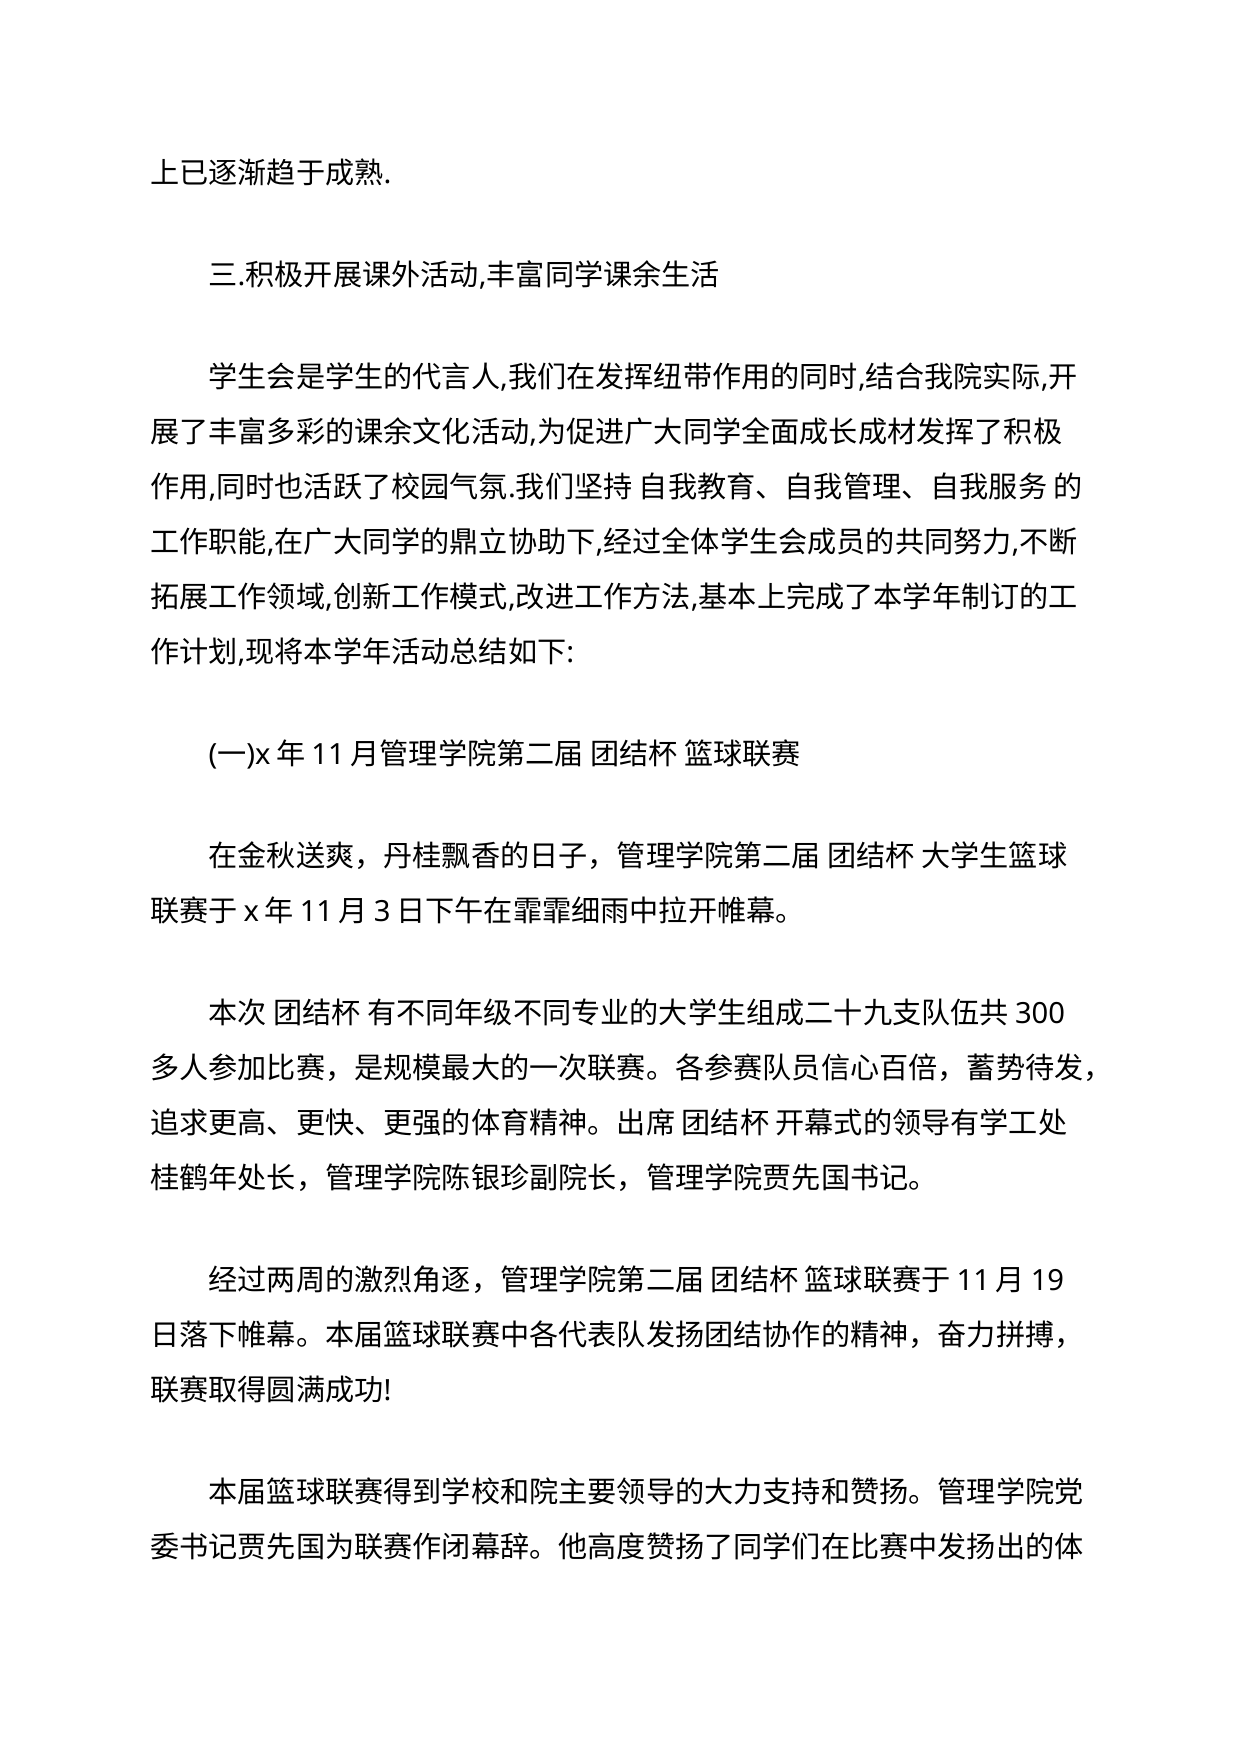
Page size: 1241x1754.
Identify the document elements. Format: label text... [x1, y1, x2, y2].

text (一)x年11月管理学院第二届 团结杯 篮球联赛 [150, 731, 1090, 773]
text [150, 1468, 1090, 1565]
text 本次 团结杯 有不同年级不同专业的大学生组成二十九支队伍共300多人参加比赛，是规模最大的一次联赛。各参赛队员信心百倍，蓄势待发，追求更高、更快、更强的体育精神。出席 团结杯 开幕式的领导有学工处桂鹤年处长，管理学院陈银珍副院长，管理学院贾先国书记。 [150, 990, 1090, 1197]
text 学生会是学生的代言人,我们在发挥纽带作用的同时,结合我院实际,开展了丰富多彩的课余文化活动,为促进广大同学全面成长成材发挥了积极作用,同时也活跃了校园气氛.我们坚持 自我教育、自我管理、自我服务 的工作职能,在广大同学的鼎立协助下,经过全体学生会成员的共同努力,不断拓展工作领域,创新工作模式,改进工作方法,基本上完成了本学年制订的工作计划,现将本学年活动总结如下: [150, 354, 1090, 671]
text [150, 150, 1090, 192]
text 三.积极开展课外活动,丰富同学课余生活 [150, 252, 1090, 294]
text 经过两周的激烈角逐，管理学院第二届 团结杯 篮球联赛于11月19日落下帷幕。本届篮球联赛中各代表队发扬团结协作的精神，奋力拼搏，联赛取得圆满成功! [150, 1256, 1090, 1409]
text 在金秋送爽，丹桂飘香的日子，管理学院第二届 团结杯 大学生篮球联赛于x年11月3日下午在霏霏细雨中拉开帷幕。 [150, 833, 1090, 930]
